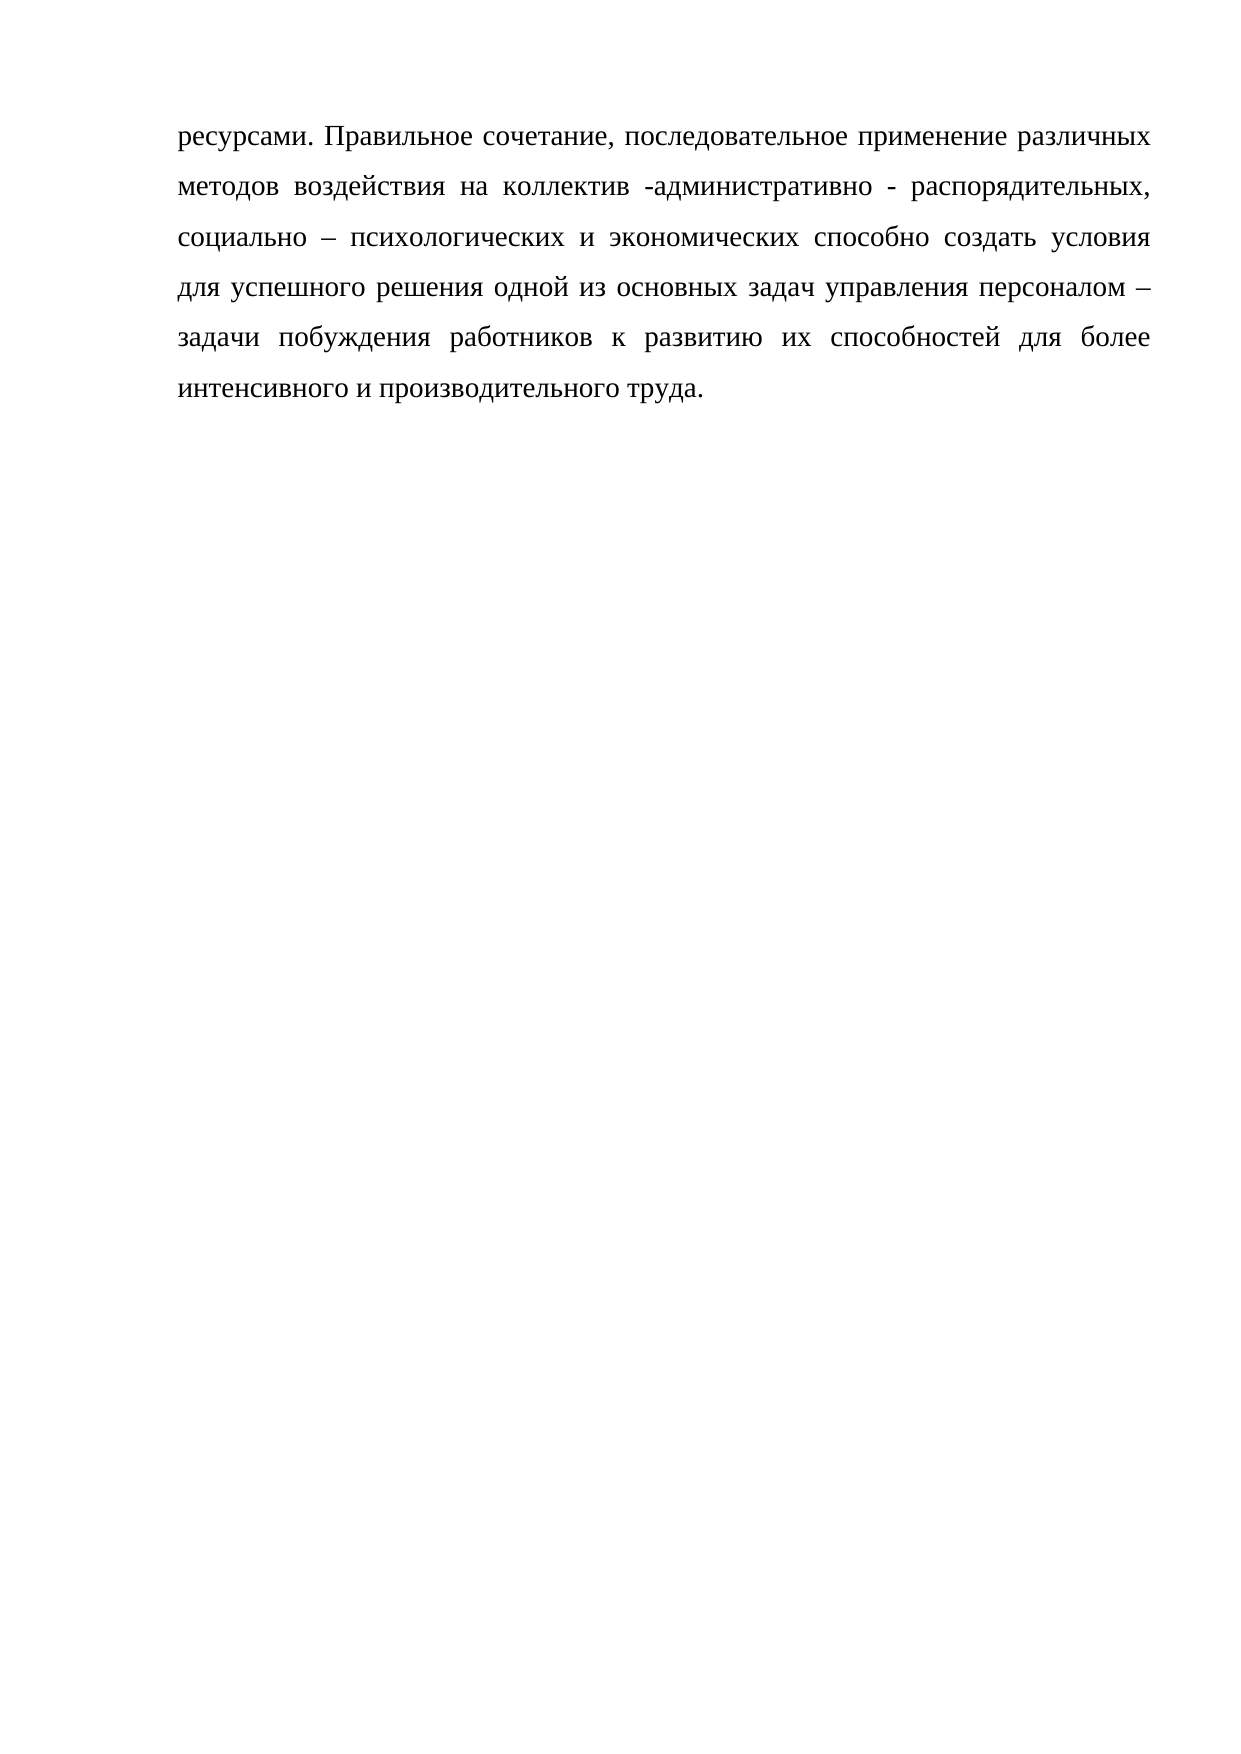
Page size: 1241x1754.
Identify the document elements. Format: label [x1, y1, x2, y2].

text [177, 118, 1152, 403]
